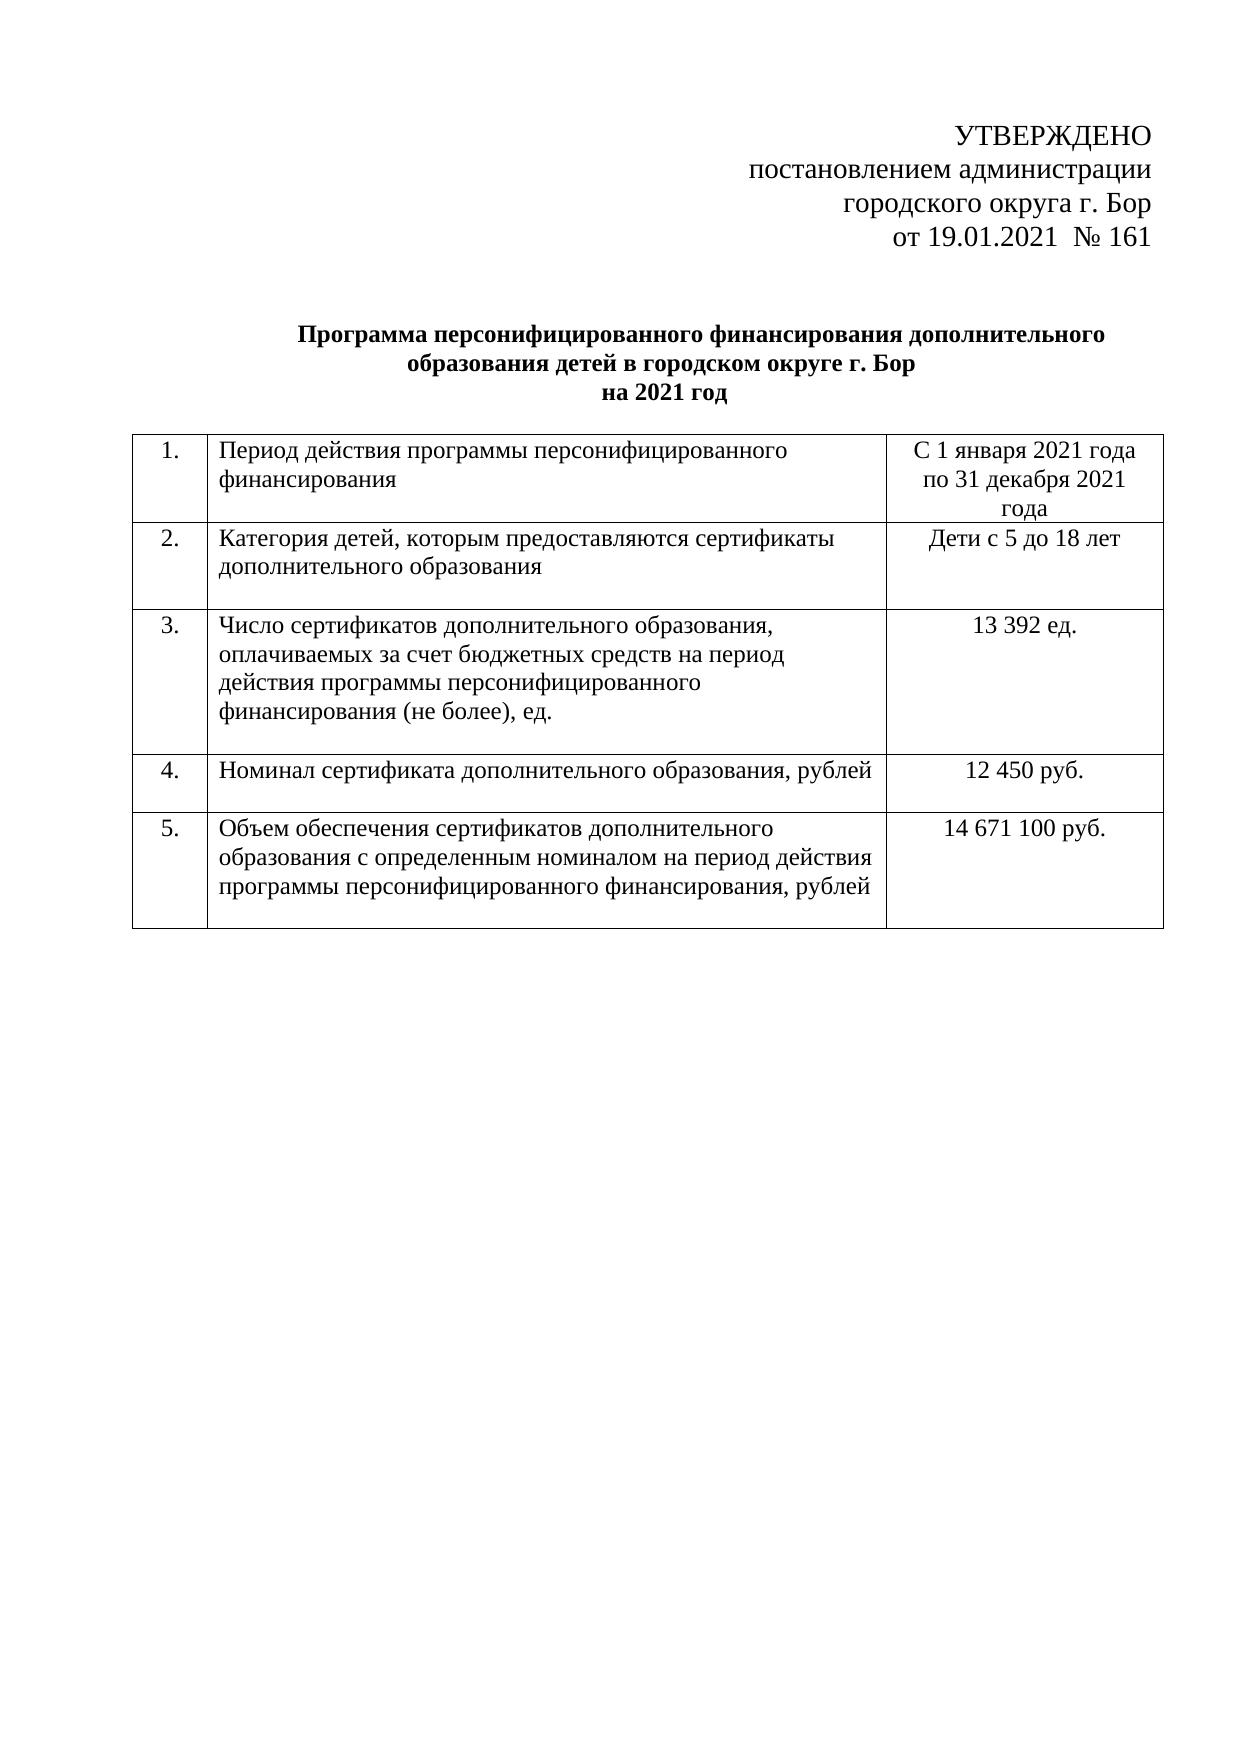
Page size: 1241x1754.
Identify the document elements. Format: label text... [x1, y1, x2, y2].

table_cell 14 671 100 руб. [887, 813, 1163, 928]
table_cell 12 450 руб. [887, 755, 1163, 812]
table_cell Число сертификатов дополнительного образования, оплачиваемых за счет бюджетных средств на период действия программы персонифицированного финансирования (не более), ед. [208, 610, 886, 754]
text постановлением администрации [177, 152, 1152, 185]
table_header 1. [133, 435, 207, 522]
text от 19.01.2021 № 161 [177, 219, 1152, 252]
table_cell 13 392 ед. [887, 610, 1163, 754]
text УТВЕРЖДЕНО [177, 118, 1152, 152]
table_cell Номинал сертификата дополнительного образования, рублей [208, 755, 886, 812]
table_header Период действия программы персонифицированного финансирования [208, 435, 886, 522]
table_cell 4. [133, 755, 207, 812]
text Программа персонифицированного финансирования дополнительного образования детей в городском округе г. Бор на 2021 год [177, 319, 1152, 406]
text городского округа г. Бор [177, 185, 1152, 219]
table_cell 5. [133, 813, 207, 928]
table_cell 2. [133, 523, 207, 609]
table_cell 3. [133, 610, 207, 754]
table_header С 1 января 2021 года по 31 декабря 2021 года [887, 435, 1163, 522]
table_cell Категория детей, которым предоставляются сертификаты дополнительного образования [208, 523, 886, 609]
table_cell Объем обеспечения сертификатов дополнительного образования с определенным номиналом на период действия программы персонифицированного финансирования, рублей [208, 813, 886, 928]
table_cell Дети с 5 до 18 лет [887, 523, 1163, 609]
